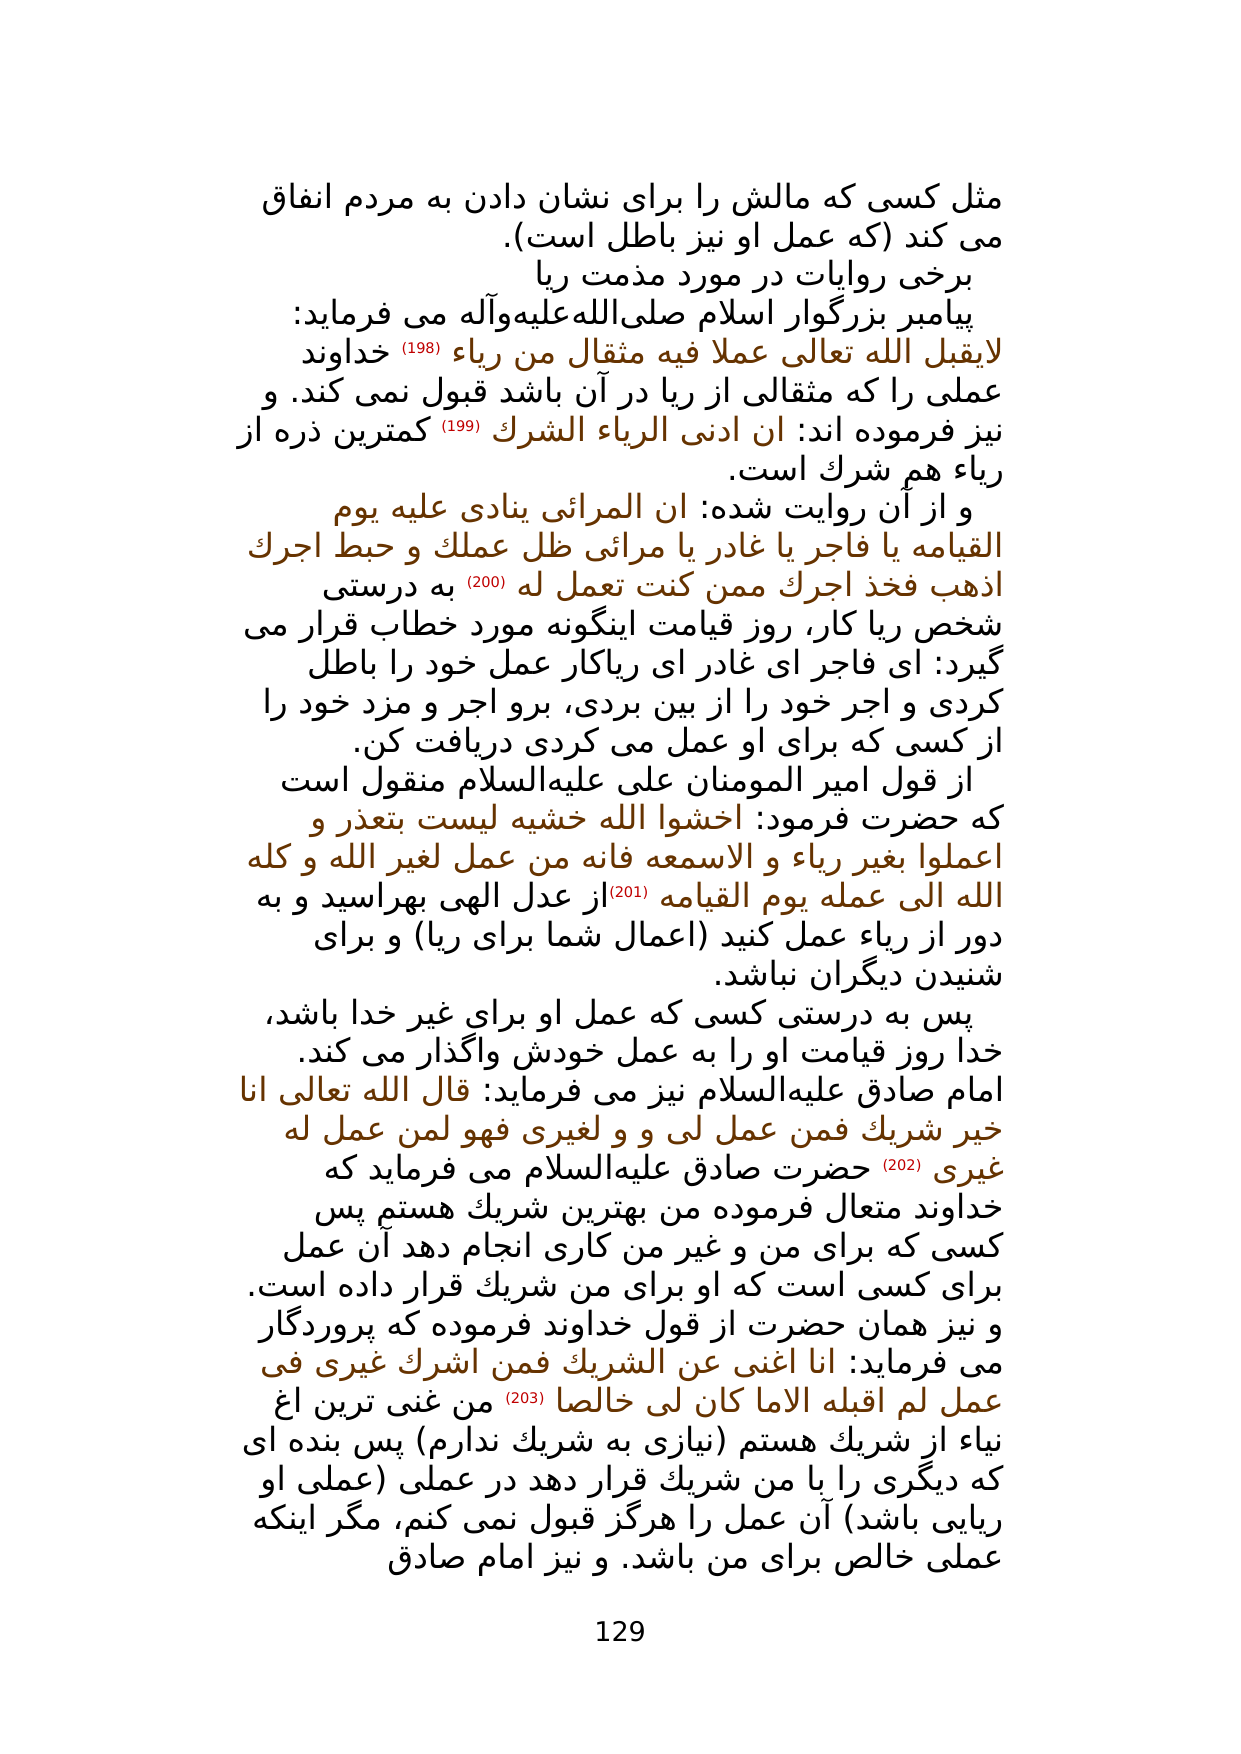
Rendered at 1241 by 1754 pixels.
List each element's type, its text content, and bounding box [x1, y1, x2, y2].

text پيامبر بزرگوار اسلام صلى‌الله‌عليه‌وآله‌ مى فرمايد: لايقبل الله تعالى عملا فيه مثقال من رياء (198) خداوند عملى را كه مثقالى از ريا در آن باشد قبول نمى كند. و نيز فرموده اند: ان ادنى الرياء الشرك (199) كمترين ذره از رياء هم شرك است. [236, 294, 1004, 488]
text برخى روايات در مورد مذمت ريا [236, 255, 1004, 294]
text و از آن روايت شده: ان المرائى ينادى عليه يوم القيامه يا فاجر يا غادر يا مرائى ظل عملك و حبط اجرك اذهب فخذ اجرك ممن كنت تعمل له (200) به درستى شخص ريا كار، روز قيامت اينگونه مورد خطاب قرار مى گيرد: اى فاجر اى غادر اى رياكار عمل خود را باطل كردى و اجر خود را از بين بردى، برو اجر و مزد خود را از كسى كه براى او عمل مى كردى دريافت كن. [236, 488, 1004, 760]
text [236, 993, 1004, 1576]
text مثل كسى كه مالش را براى نشان دادن به مردم انفاق مى كند (كه عمل او نيز باطل است). [236, 177, 1004, 255]
text از قول امير المومنان على عليه‌السلام منقول است كه حضرت فرمود: اخشوا الله خشيه ليست بتعذر و اعملوا بغير رياء و الاسمعه فانه من عمل لغير الله و كله الله الى عمله يوم القيامه (201)از عدل الهى بهراسيد و به دور از رياء عمل كنيد (اعمال شما براى ريا) و براى شنيدن ديگران نباشد. [236, 760, 1004, 993]
